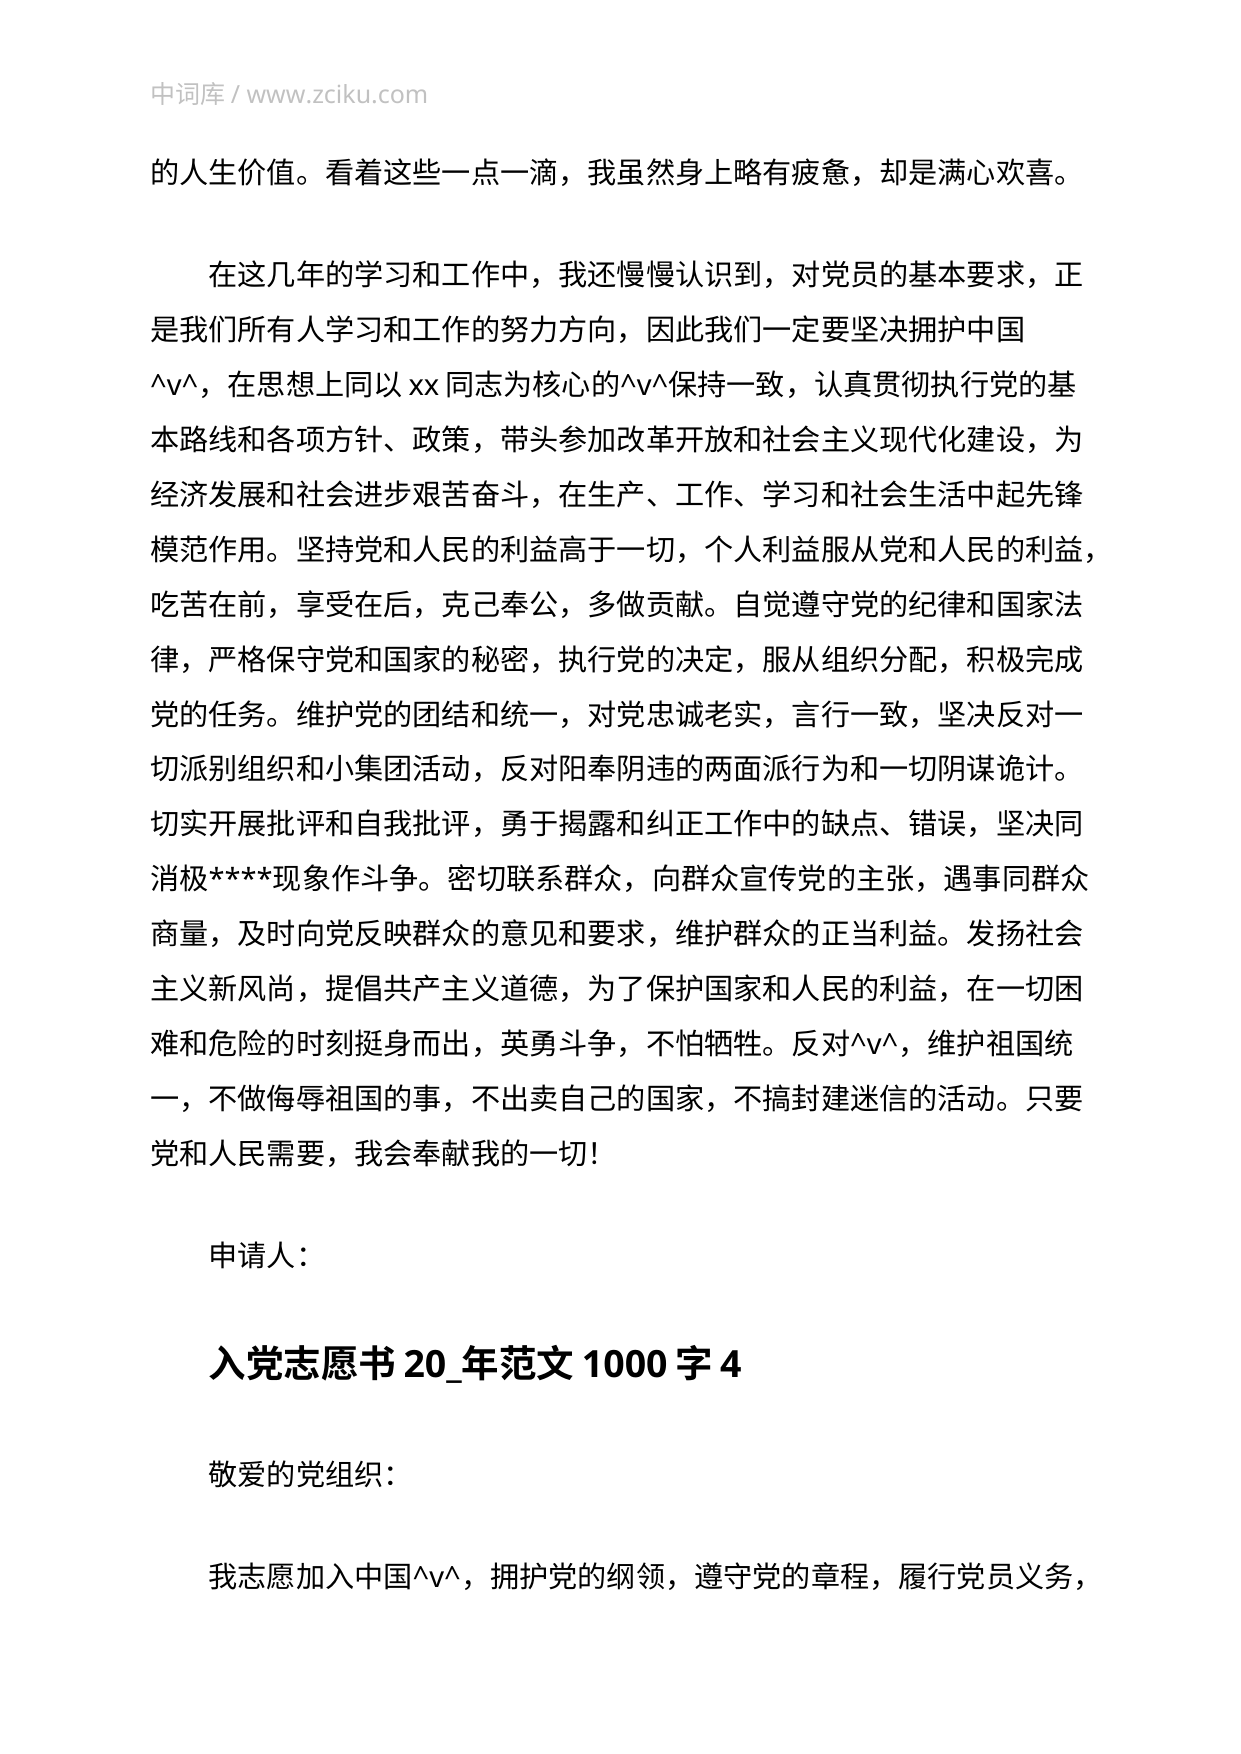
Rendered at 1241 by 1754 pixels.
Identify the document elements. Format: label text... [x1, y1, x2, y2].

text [150, 150, 1090, 192]
text 申请人： [150, 1232, 1090, 1274]
text 在这几年的学习和工作中，我还慢慢认识到，对党员的基本要求，正是我们所有人学习和工作的努力方向，因此我们一定要坚决拥护中国^v^，在思想上同以xx同志为核心的^v^保持一致，认真贯彻执行党的基本路线和各项方针、政策，带头参加改革开放和社会主义现代化建设，为经济发展和社会进步艰苦奋斗，在生产、工作、学习和社会生活中起先锋模范作用。坚持党和人民的利益高于一切，个人利益服从党和人民的利益，吃苦在前，享受在后，克己奉公，多做贡献。自觉遵守党的纪律和国家法律，严格保守党和国家的秘密，执行党的决定，服从组织分配，积极完成党的任务。维护党的团结和统一，对党忠诚老实，言行一致，坚决反对一切派别组织和小集团活动，反对阳奉阴违的两面派行为和一切阴谋诡计。切实开展批评和自我批评，勇于揭露和纠正工作中的缺点、错误，坚决同消极****现象作斗争。密切联系群众，向群众宣传党的主张，遇事同群众商量，及时向党反映群众的意见和要求，维护群众的正当利益。发扬社会主义新风尚，提倡共产主义道德，为了保护国家和人民的利益，在一切困难和危险的时刻挺身而出，英勇斗争，不怕牺牲。反对^v^，维护祖国统一，不做侮辱祖国的事，不出卖自己的国家，不搞封建迷信的活动。只要党和人民需要，我会奉献我的一切！ [150, 252, 1090, 1173]
text 入党志愿书20_年范文1000字4 [150, 1334, 1090, 1388]
text 敬爱的党组织： [150, 1452, 1090, 1494]
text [150, 1553, 1090, 1596]
